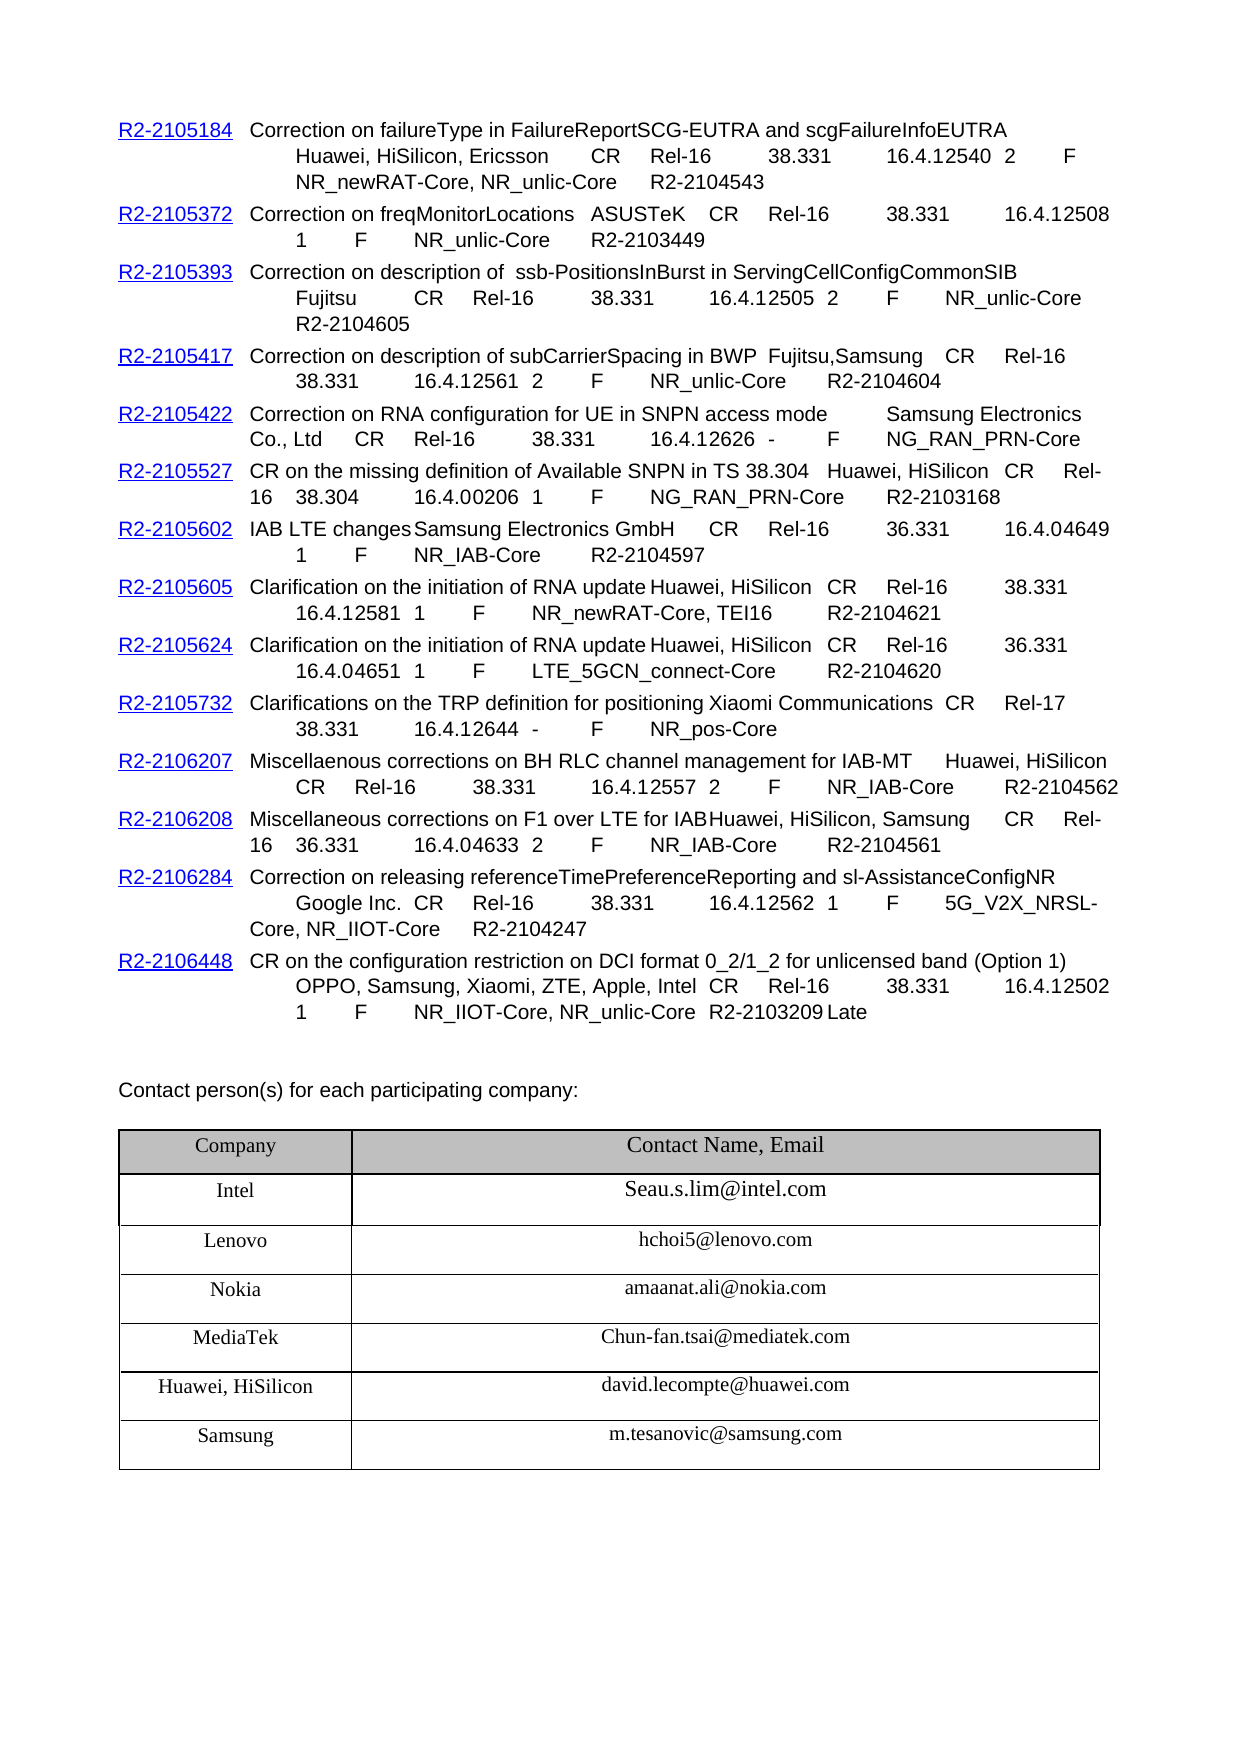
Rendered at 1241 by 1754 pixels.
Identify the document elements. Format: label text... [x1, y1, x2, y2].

table_cell Samsung [120, 1421, 351, 1469]
title R2-2105422 Correction on RNA configuration for UE in SNPN access mode Samsung Electronics Co., Ltd CR Rel-16 38.331 16.4.1 2626 - F NG_RAN_PRN-Core [118, 401, 1122, 451]
table_cell hchoi5@lenovo.com [352, 1225, 1099, 1274]
table_cell amaanat.ali@nokia.com [352, 1274, 1099, 1323]
title R2-2106448 CR on the configuration restriction on DCI format 0_2/1_2 for unlicensed band (Option 1) OPPO, Samsung, Xiaomi, ZTE, Apple, Intel CR Rel-16 38.331 16.4.1 2502 1 F NR_IIOT-Core, NR_unlic-Core R2-2103209 Late [118, 948, 1122, 1024]
table_cell Lenovo [120, 1226, 351, 1274]
table_cell Huawei, HiSilicon [120, 1372, 351, 1420]
table_cell Intel [120, 1175, 351, 1225]
title R2-2105184 Correction on failureType in FailureReportSCG-EUTRA and scgFailureInfoEUTRA Huawei, HiSilicon, Ericsson CR Rel-16 38.331 16.4.1 2540 2 F NR_newRAT-Core, NR_unlic-Core R2-2104543 [118, 118, 1122, 194]
table_header Company [120, 1131, 351, 1173]
table_cell david.lecompte@huawei.com [352, 1371, 1099, 1420]
table_cell Seau.s.lim@intel.com [353, 1175, 1099, 1225]
title R2-2105393 Correction on description of ssb-PositionsInBurst in ServingCellConfigCommonSIB Fujitsu CR Rel-16 38.331 16.4.1 2505 2 F NR_unlic-Core R2-2104605 [118, 260, 1122, 335]
table_header Contact Name, Email [353, 1131, 1099, 1173]
title R2-2105372 Correction on freqMonitorLocations ASUSTeK CR Rel-16 38.331 16.4.1 2508 1 F NR_unlic-Core R2-2103449 [118, 202, 1122, 252]
title R2-2105732 Clarifications on the TRP definition for positioning Xiaomi Communications CR Rel-17 38.331 16.4.1 2644 - F NR_pos-Core [118, 691, 1122, 741]
title R2-2105624 Clarification on the initiation of RNA update Huawei, HiSilicon CR Rel-16 36.331 16.4.0 4651 1 F LTE_5GCN_connect-Core R2-2104620 [118, 633, 1122, 683]
title R2-2105417 Correction on description of subCarrierSpacing in BWP Fujitsu,Samsung CR Rel-16 38.331 16.4.1 2561 2 F NR_unlic-Core R2-2104604 [118, 343, 1122, 393]
title R2-2105605 Clarification on the initiation of RNA update Huawei, HiSilicon CR Rel-16 38.331 16.4.1 2581 1 F NR_newRAT-Core, TEI16 R2-2104621 [118, 575, 1122, 625]
table_cell Chun-fan.tsai@mediatek.com [352, 1323, 1099, 1371]
title R2-2105602 IAB LTE changes Samsung Electronics GmbH CR Rel-16 36.331 16.4.0 4649 1 F NR_IAB-Core R2-2104597 [118, 517, 1122, 567]
text Contact person(s) for each participating company: [118, 1078, 1122, 1102]
title R2-2106284 Correction on releasing referenceTimePreferenceReporting and sl-AssistanceConfigNR Google Inc. CR Rel-16 38.331 16.4.1 2562 1 F 5G_V2X_NRSL-Core, NR_IIOT-Core R2-2104247 [118, 865, 1122, 940]
table_cell Nokia [120, 1275, 351, 1323]
title R2-2105527 CR on the missing definition of Available SNPN in TS 38.304 Huawei, HiSilicon CR Rel-16 38.304 16.4.0 0206 1 F NG_RAN_PRN-Core R2-2103168 [118, 459, 1122, 509]
table_cell MediaTek [120, 1324, 351, 1371]
title R2-2106208 Miscellaneous corrections on F1 over LTE for IAB Huawei, HiSilicon, Samsung CR Rel-16 36.331 16.4.0 4633 2 F NR_IAB-Core R2-2104561 [118, 807, 1122, 857]
title R2-2106207 Miscellaenous corrections on BH RLC channel management for IAB-MT Huawei, HiSilicon CR Rel-16 38.331 16.4.1 2557 2 F NR_IAB-Core R2-2104562 [118, 749, 1122, 799]
table_cell m.tesanovic@samsung.com [352, 1420, 1099, 1469]
